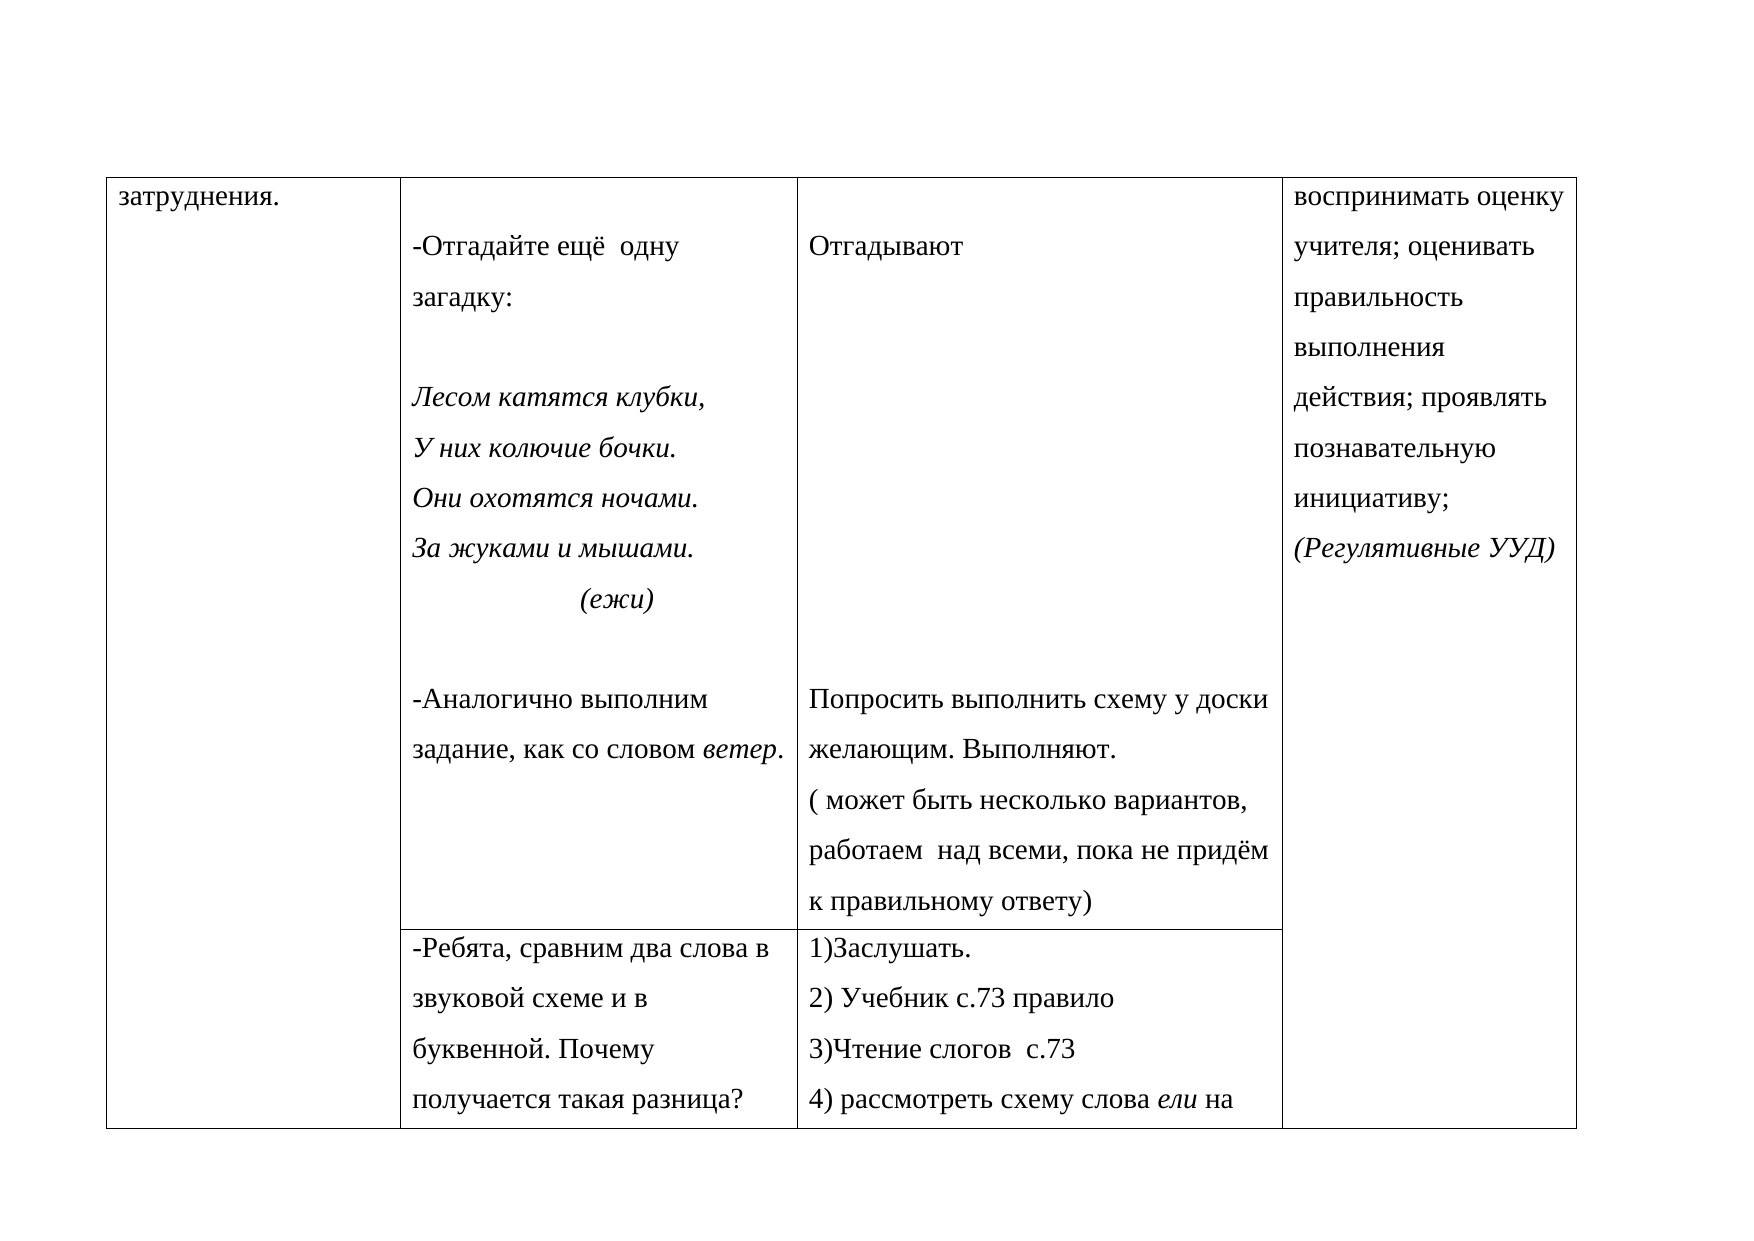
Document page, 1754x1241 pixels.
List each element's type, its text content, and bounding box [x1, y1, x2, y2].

table_cell Отгадывают Попросить выполнить схему у доски желающим. Выполняют. ( может быть несколько вариантов, работаем над всеми, пока не придём к правильному ответу) [798, 178, 1282, 929]
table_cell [798, 930, 1282, 1128]
table_cell -Отгадайте ещё одну загадку: Лесом катятся клубки, У них колючие бочки. Они охотятся ночами. За жуками и мышами. (ежи) -Аналогично выполним задание, как со словом ветер. [401, 178, 797, 929]
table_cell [401, 930, 797, 1128]
